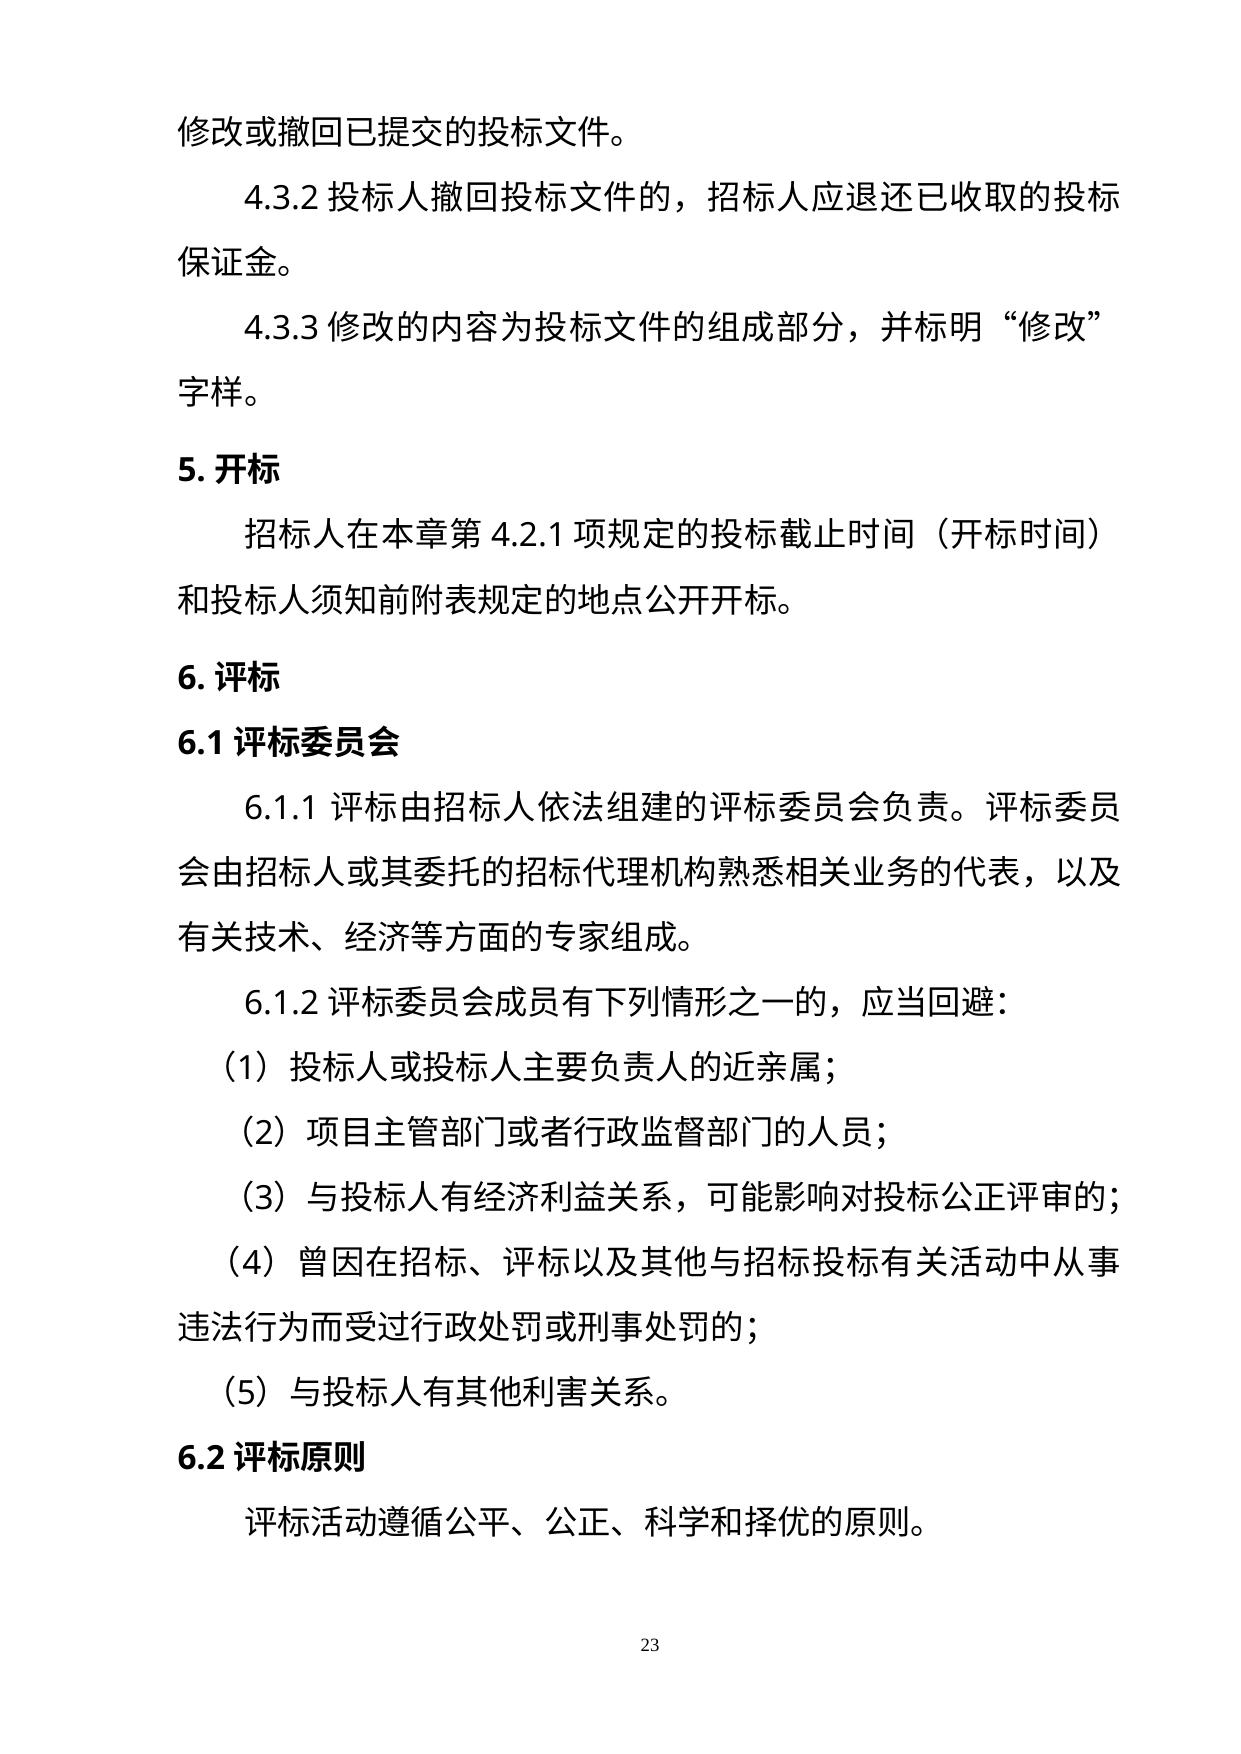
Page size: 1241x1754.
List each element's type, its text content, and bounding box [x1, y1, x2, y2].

text 评标活动遵循公平、公正、科学和择优的原则。 [177, 1487, 1122, 1552]
subtitle 6. 评标 [177, 642, 1122, 707]
subtitle 6.2 评标原则 [177, 1422, 1122, 1487]
text 4.3.2投标人撤回投标文件的，招标人应退还已收取的投标保证金。 [177, 162, 1122, 292]
text （2）项目主管部门或者行政监督部门的人员； [177, 1097, 1122, 1162]
text （4）曾因在招标、评标以及其他与招标投标有关活动中从事违法行为而受过行政处罚或刑事处罚的； [177, 1227, 1122, 1357]
text （1）投标人或投标人主要负责人的近亲属； [177, 1032, 1122, 1097]
subtitle 6.1 评标委员会 [177, 707, 1122, 772]
text 6.1.2 评标委员会成员有下列情形之一的，应当回避： [177, 967, 1122, 1032]
text 6.1.1 评标由招标人依法组建的评标委员会负责。评标委员会由招标人或其委托的招标代理机构熟悉相关业务的代表，以及有关技术、经济等方面的专家组成。 [177, 772, 1122, 967]
text （5）与投标人有其他利害关系。 [177, 1357, 1122, 1422]
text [177, 97, 1122, 162]
subtitle 5. 开标 [177, 435, 1122, 500]
text 4.3.3修改的内容为投标文件的组成部分，并标明“修改”字样。 [177, 292, 1122, 422]
text 招标人在本章第4.2.1项规定的投标截止时间（开标时间）和投标人须知前附表规定的地点公开开标。 [177, 500, 1122, 630]
text （3）与投标人有经济利益关系，可能影响对投标公正评审的； [177, 1162, 1122, 1227]
